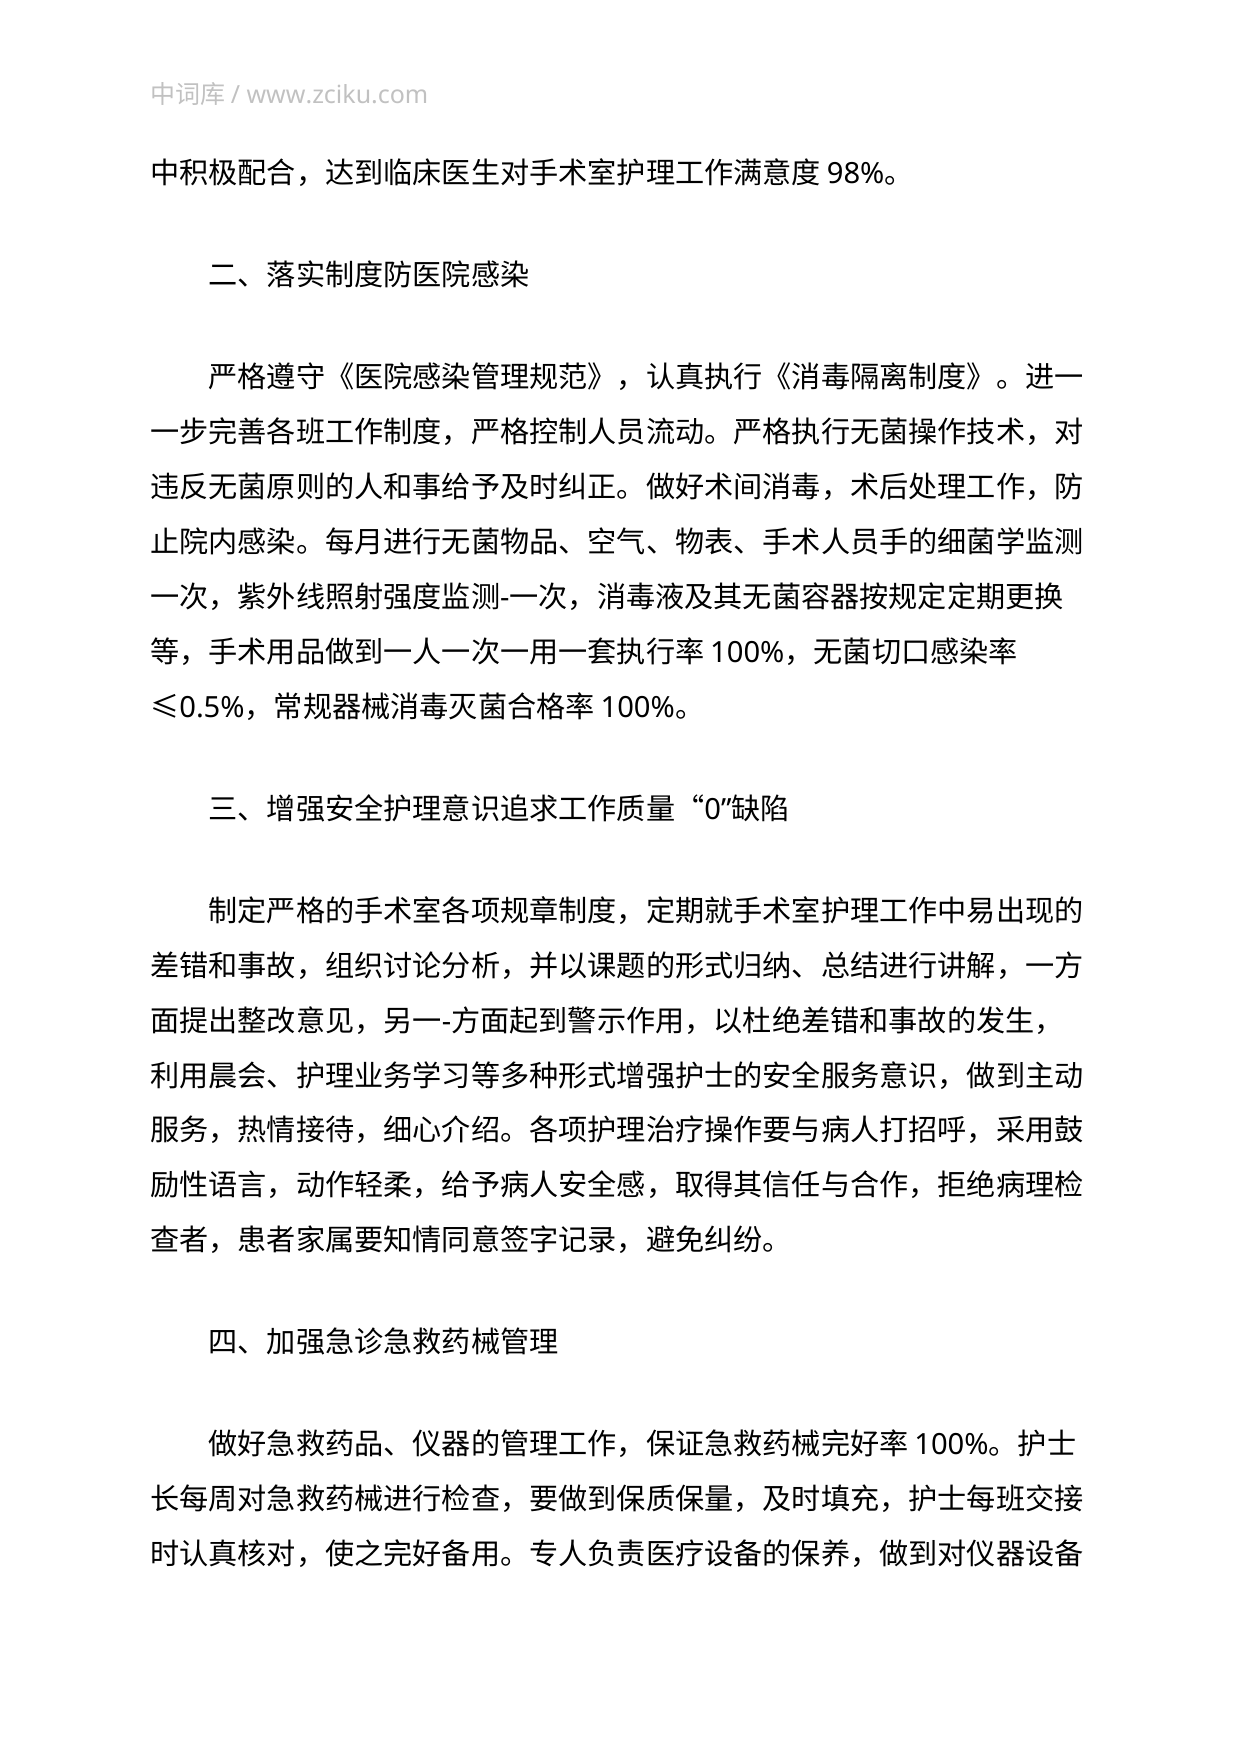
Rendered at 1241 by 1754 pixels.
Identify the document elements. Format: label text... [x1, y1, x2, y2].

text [150, 150, 1090, 192]
text 三、增强安全护理意识追求工作质量“0”缺陷 [150, 785, 1090, 828]
text 二、落实制度防医院感染 [150, 252, 1090, 294]
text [150, 1420, 1090, 1572]
text 制定严格的手术室各项规章制度，定期就手术室护理工作中易出现的差错和事故，组织讨论分析，并以课题的形式归纳、总结进行讲解，一方面提出整改意见，另一-方面起到警示作用，以杜绝差错和事故的发生，利用晨会、护理业务学习等多种形式增强护士的安全服务意识，做到主动服务，热情接待，细心介绍。各项护理治疗操作要与病人打招呼，采用鼓励性语言，动作轻柔，给予病人安全感，取得其信任与合作，拒绝病理检查者，患者家属要知情同意签字记录，避免纠纷。 [150, 887, 1090, 1259]
text 严格遵守《医院感染管理规范》，认真执行《消毒隔离制度》。进一一步完善各班工作制度，严格控制人员流动。严格执行无菌操作技术，对违反无菌原则的人和事给予及时纠正。做好术间消毒，术后处理工作，防止院内感染。每月进行无菌物品、空气、物表、手术人员手的细菌学监测一次，紫外线照射强度监测-一次，消毒液及其无菌容器按规定定期更换等，手术用品做到一人一次一用一套执行率100%，无菌切口感染率≤0.5%，常规器械消毒灭菌合格率100%。 [150, 354, 1090, 726]
text 四、加强急诊急救药械管理 [150, 1318, 1090, 1361]
